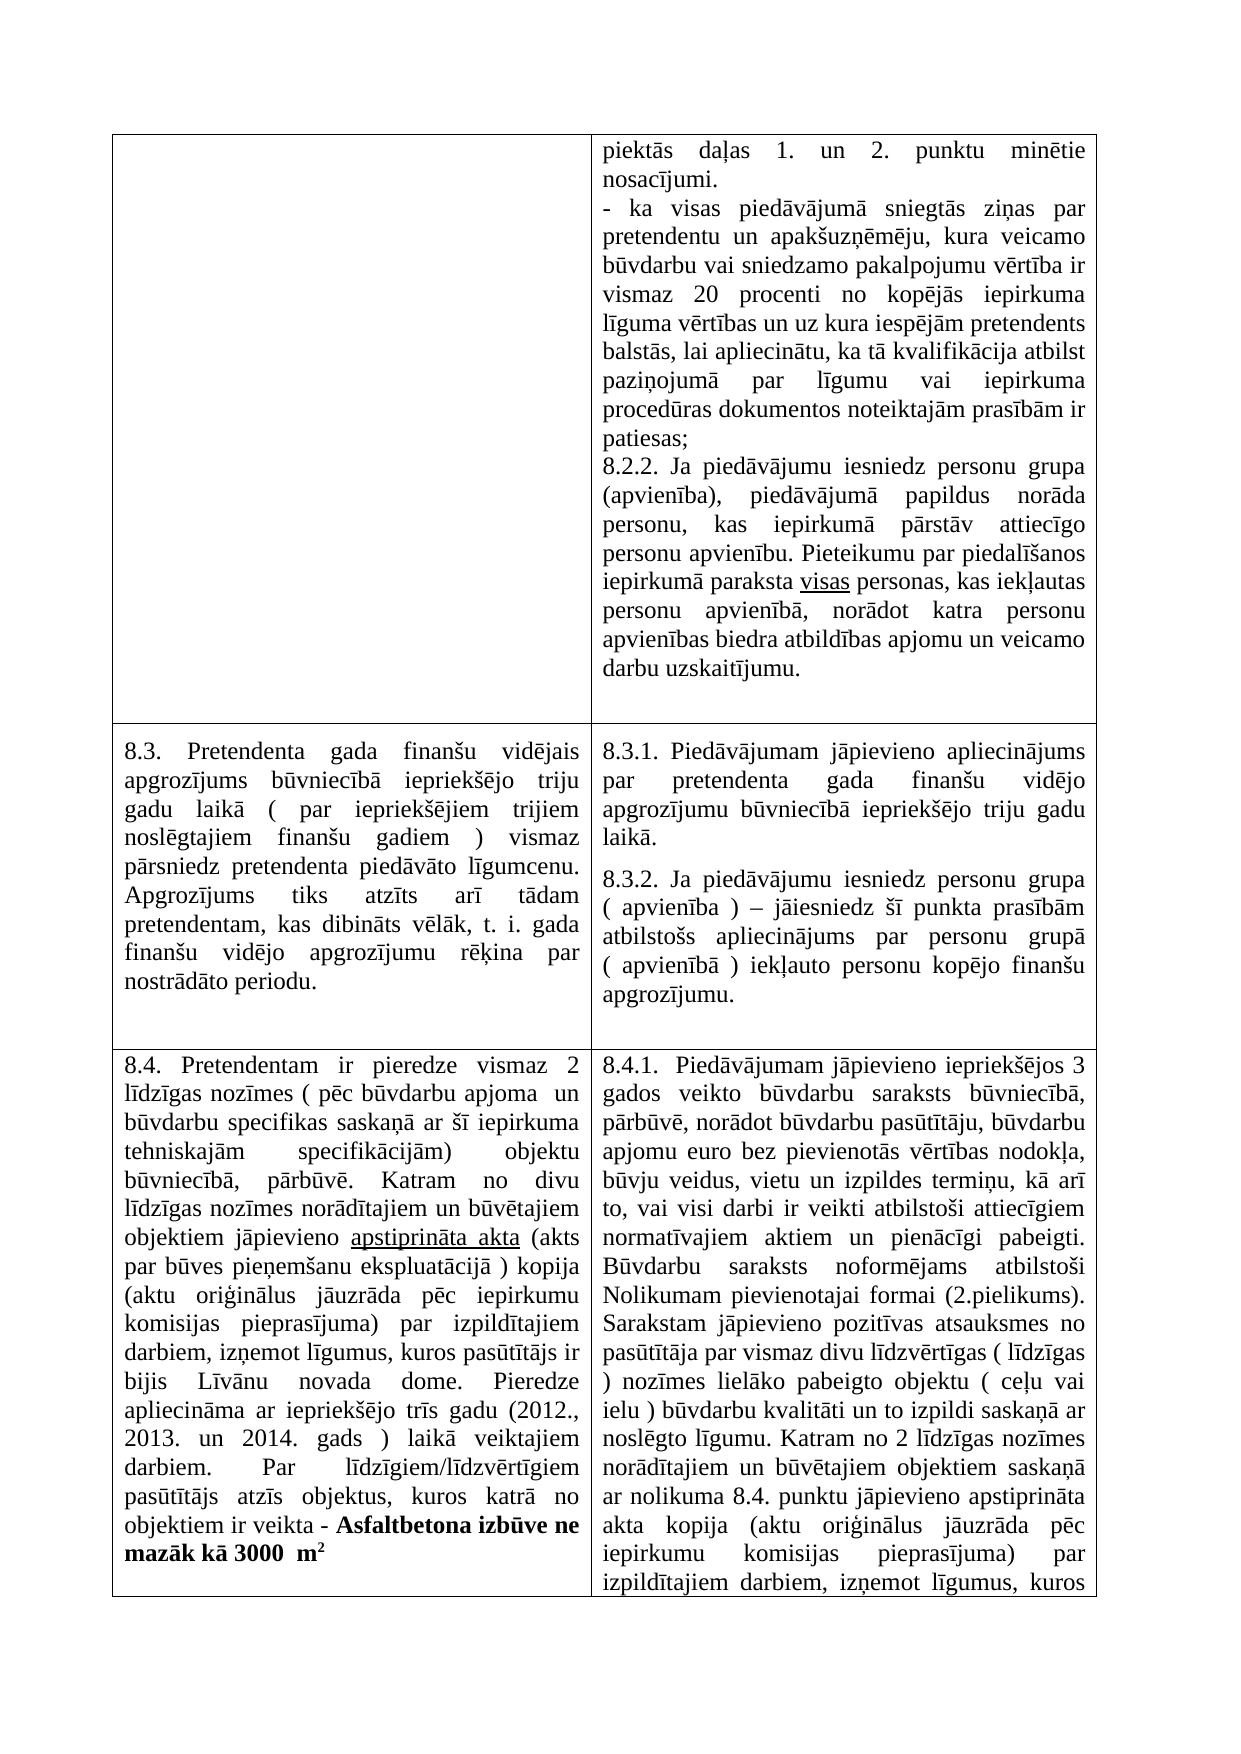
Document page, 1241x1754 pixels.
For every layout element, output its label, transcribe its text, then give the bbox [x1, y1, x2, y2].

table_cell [113, 135, 591, 723]
table_cell 8.3.1. Piedāvājumam jāpievieno apliecinājums par pretendenta gada finanšu vidējo apgrozījumu būvniecībā iepriekšējo triju gadu laikā. 8.3.2. Ja piedāvājumu iesniedz personu grupa ( apvienība ) – jāiesniedz šī punkta prasībām atbilstošs apliecinājums par personu grupā ( apvienībā ) iekļauto personu kopējo finanšu apgrozījumu. [592, 724, 1096, 1049]
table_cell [592, 135, 1096, 723]
table_cell 8.3. Pretendenta gada finanšu vidējais apgrozījums būvniecībā iepriekšējo triju gadu laikā ( par iepriekšējiem trijiem noslēgtajiem finanšu gadiem ) vismaz pārsniedz pretendenta piedāvāto līgumcenu. Apgrozījums tiks atzīts arī tādam pretendentam, kas dibināts vēlāk, t. i. gada finanšu vidējo apgrozījumu rēķina par nostrādāto periodu. [113, 724, 591, 1049]
